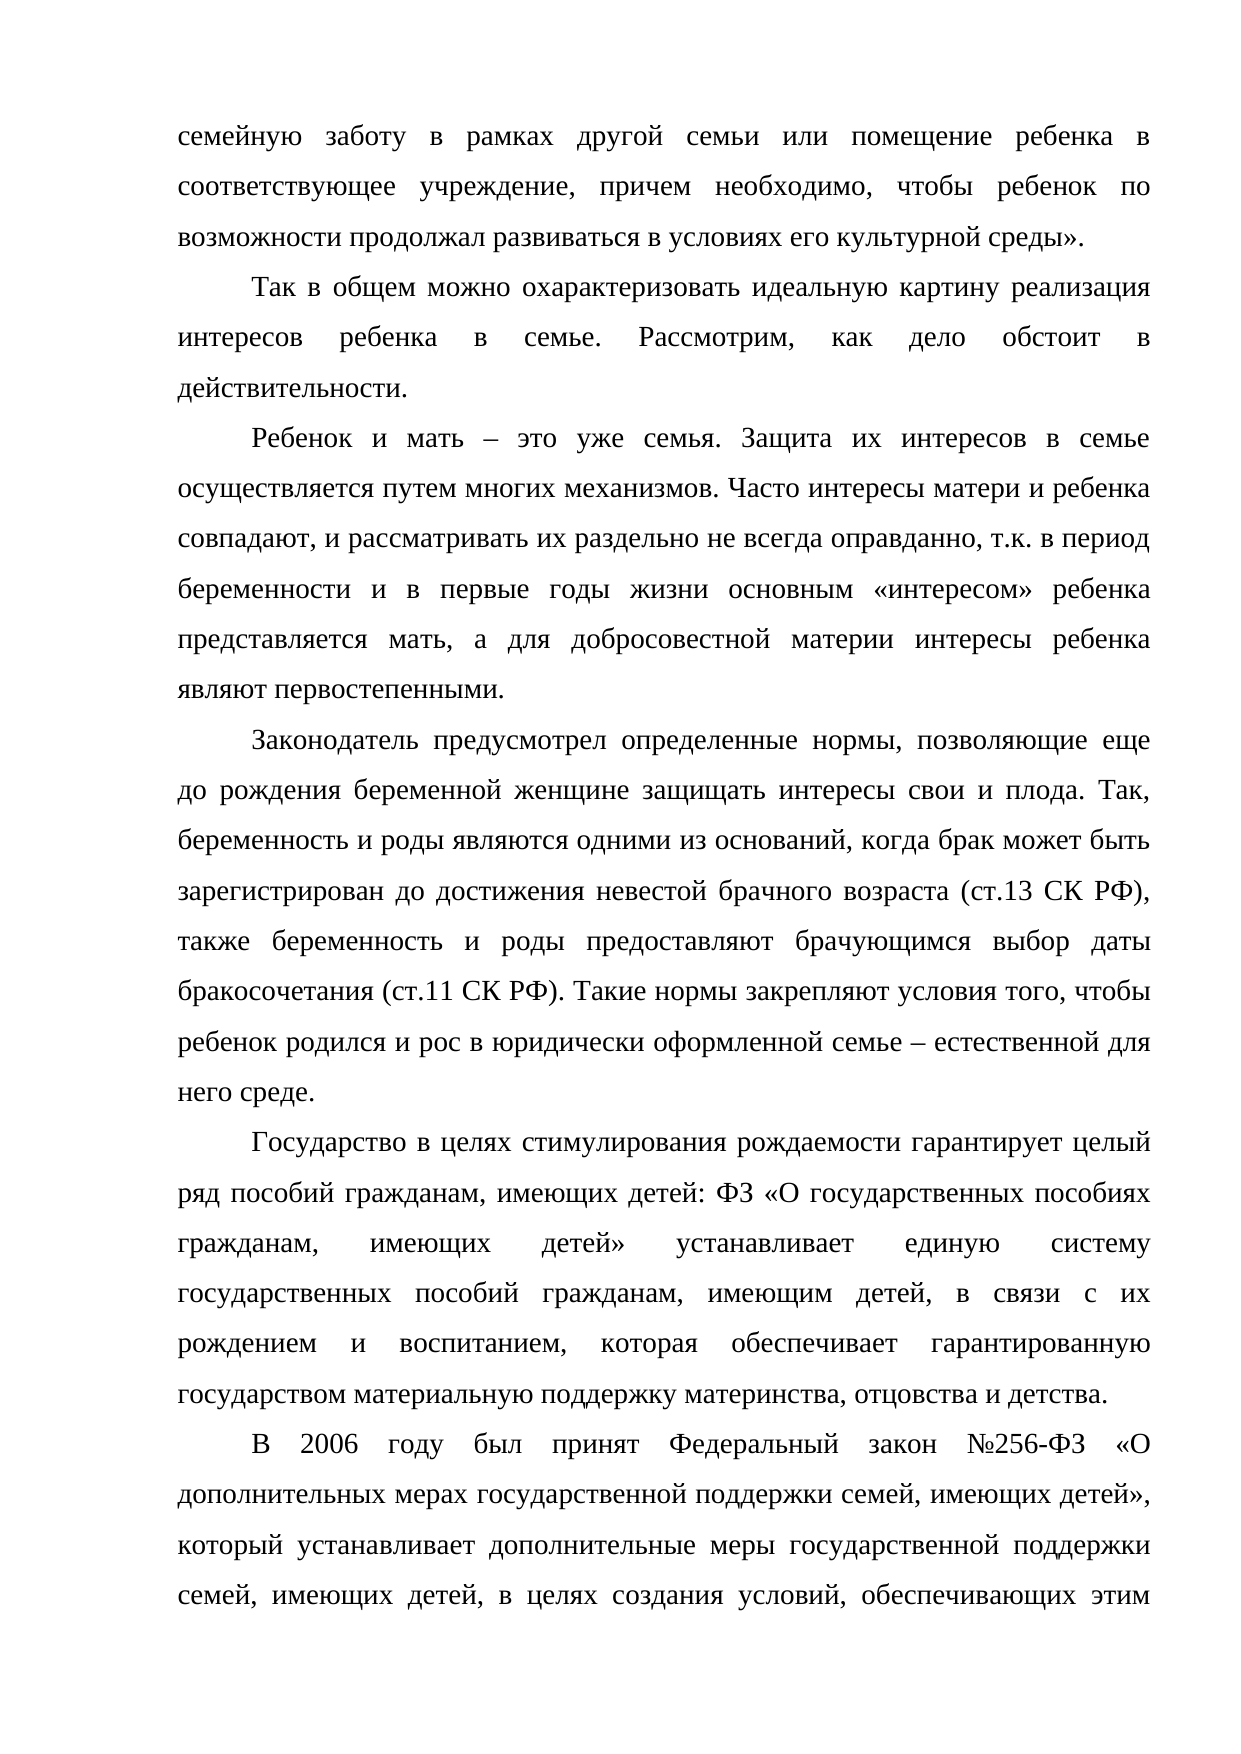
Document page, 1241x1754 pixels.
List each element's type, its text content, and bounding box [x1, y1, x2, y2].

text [177, 118, 1152, 252]
text Государство в целях стимулирования рождаемости гарантирует целый ряд пособий гражданам, имеющих детей: ФЗ «О государственных пособиях гражданам, имеющих детей» устанавливает единую систему государственных пособий гражданам, имеющим детей, в связи с их рождением и воспитанием, которая обеспечивает гарантированную государством материальную поддержку материнства, отцовства и детства. [177, 1124, 1152, 1409]
text Ребенок и мать – это уже семья. Защита их интересов в семье осуществляется путем многих механизмов. Часто интересы матери и ребенка совпадают, и рассматривать их раздельно не всегда оправданно, т.к. в период беременности и в первые годы жизни основным «интересом» ребенка представляется мать, а для добросовестной материи интересы ребенка являют первостепенными. [177, 420, 1152, 705]
text Так в общем можно охарактеризовать идеальную картину реализация интересов ребенка в семье. Рассмотрим, как дело обстоит в действительности. [177, 269, 1152, 403]
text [177, 1426, 1152, 1611]
text Законодатель предусмотрел определенные нормы, позволяющие еще до рождения беременной женщине защищать интересы свои и плода. Так, беременность и роды являются одними из оснований, когда брак может быть зарегистрирован до достижения невестой брачного возраста (ст.13 СК РФ), также беременность и роды предоставляют брачующимся выбор даты бракосочетания (ст.11 СК РФ). Такие нормы закрепляют условия того, чтобы ребенок родился и рос в юридически оформленной семье – естественной для него среде. [177, 722, 1152, 1108]
